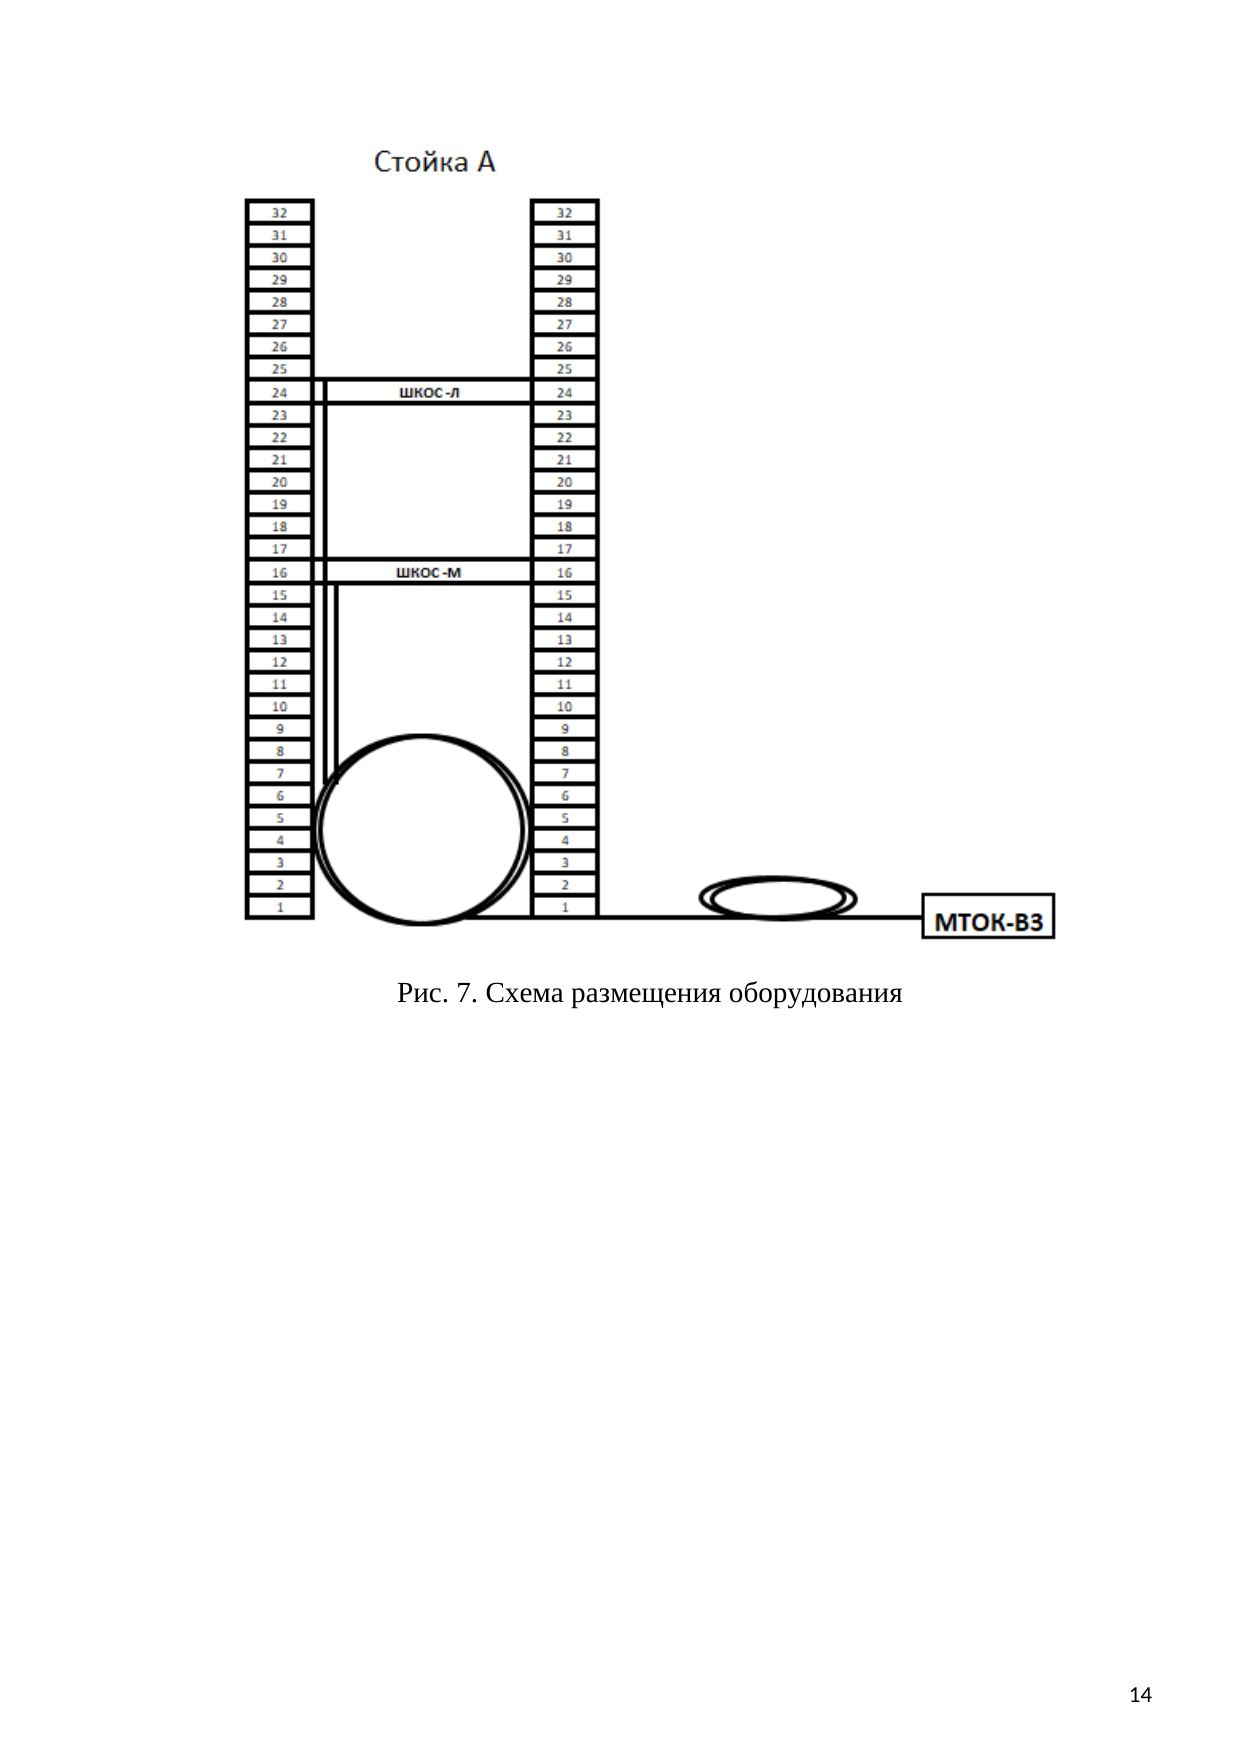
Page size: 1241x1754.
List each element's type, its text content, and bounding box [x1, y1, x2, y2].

picture [191, 118, 1109, 961]
text Рис. 7. Схема размещения оборудования [148, 975, 1152, 1008]
